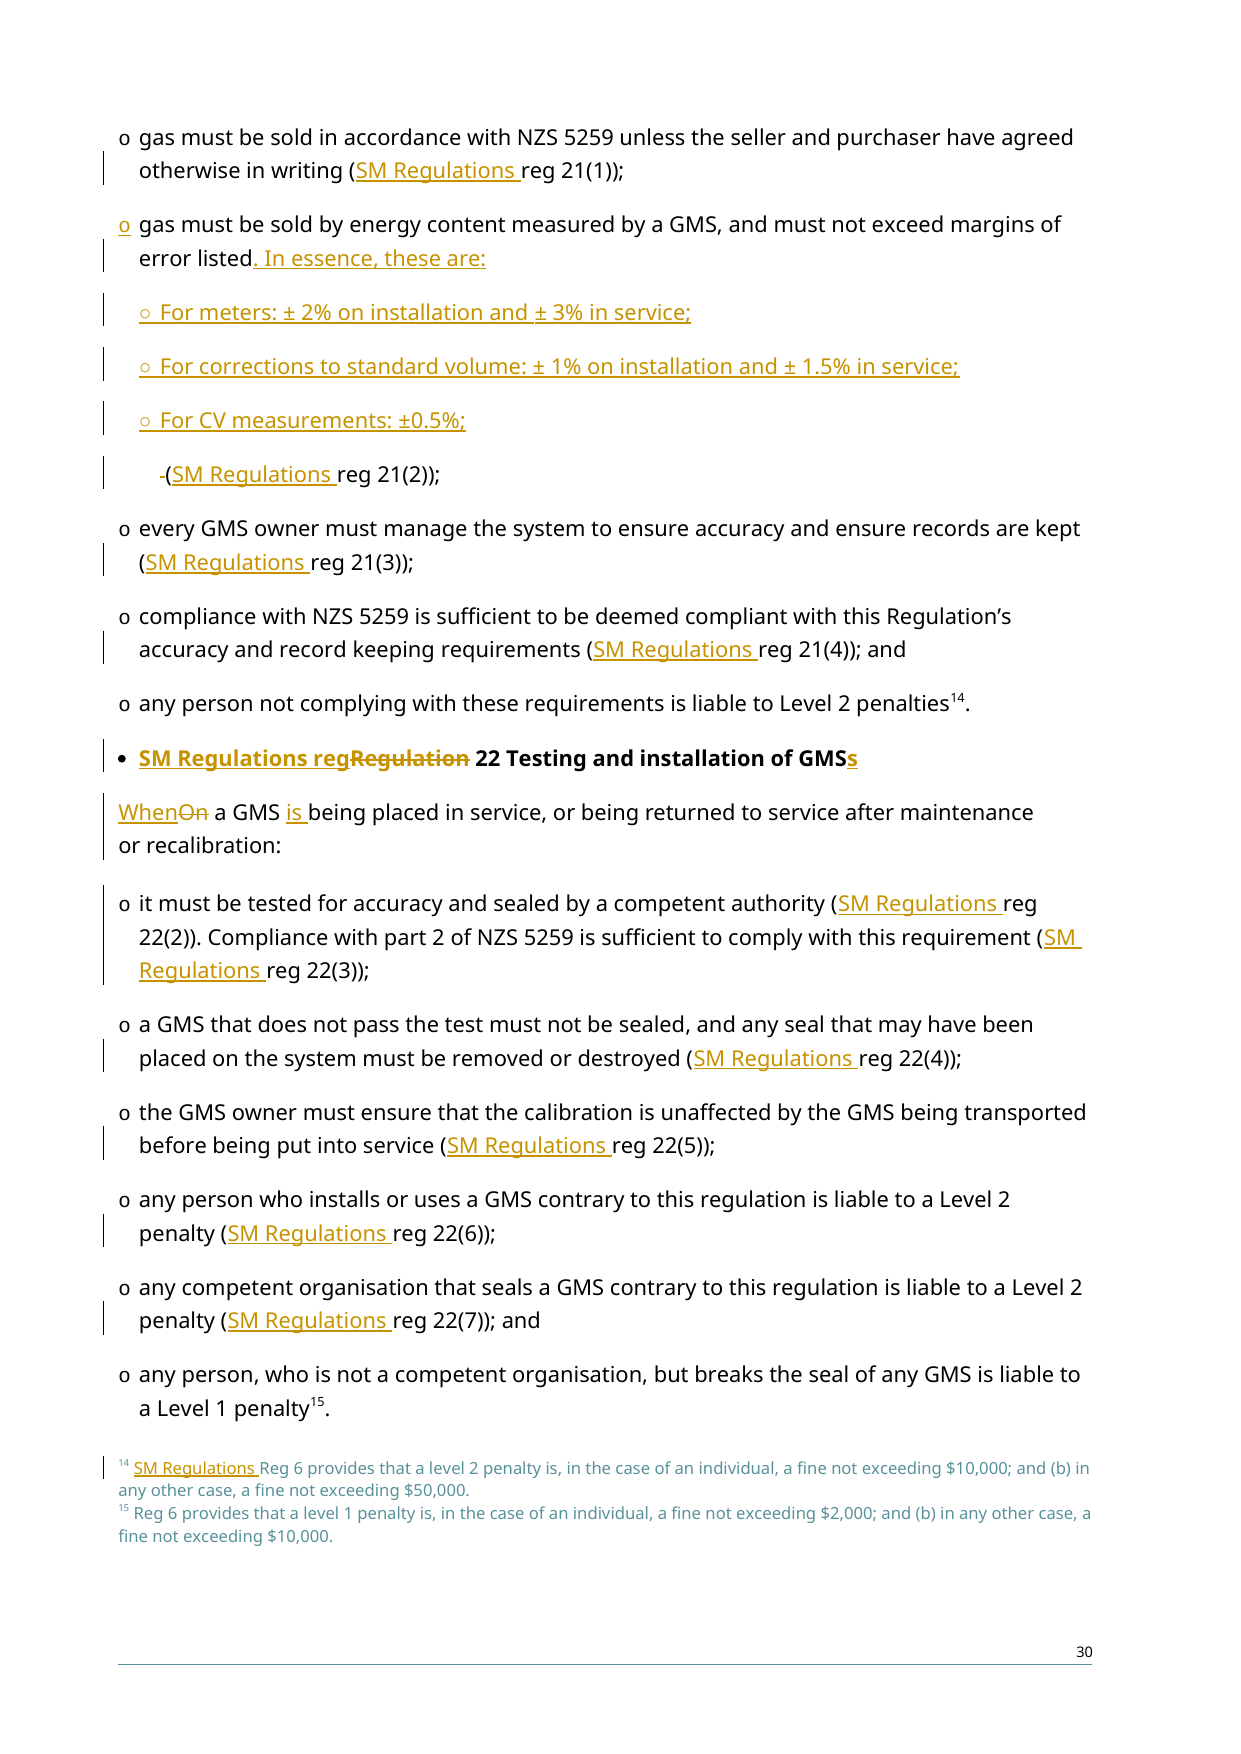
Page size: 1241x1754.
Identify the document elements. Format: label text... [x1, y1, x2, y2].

list any person not complying with these requirements is liable to Level 2 penalties. [118, 685, 1092, 718]
list every GMS owner must manage the system to ensure accuracy and ensure records are kept (reg 21(3)); [118, 510, 1092, 576]
list compliance with NZS 5259 is sufficient to be deemed compliant with this Regulation’s accuracy and record keeping requirements (reg 21(4)); and [118, 597, 1092, 664]
list any person who installs or uses a GMS contrary to this regulation is liable to a Level 2 penalty (reg 22(6)); [118, 1181, 1092, 1247]
text 22 Testing and installation of GMS [118, 739, 1092, 772]
list a GMS being placed in service, or being returned to service after maintenance or recalibration: [118, 793, 1048, 860]
list (reg 21(2)); [139, 456, 1092, 489]
list gas must be sold in accordance with NZS 5259 unless the seller and purchaser have agreed otherwise in writing (reg 21(1)); [118, 118, 1092, 185]
list gas must be sold by energy content measured by a GMS, and must not exceed margins of error listed [118, 206, 1092, 272]
list it must be tested for accuracy and sealed by a competent authority (reg 22(2)). Compliance with part 2 of NZS 5259 is sufficient to comply with this requirement (reg 22(3)); [118, 885, 1092, 985]
list the GMS owner must ensure that the calibration is unaffected by the GMS being transported before being put into service (reg 22(5)); [118, 1093, 1092, 1160]
list a GMS that does not pass the test must not be sealed, and any seal that may have been placed on the system must be removed or destroyed (reg 22(4)); [118, 1006, 1092, 1072]
list any competent organisation that seals a GMS contrary to this regulation is liable to a Level 2 penalty (reg 22(7)); and [118, 1268, 1092, 1335]
list any person, who is not a competent organisation, but breaks the seal of any GMS is liable to a Level 1 penalty. [118, 1356, 1092, 1422]
